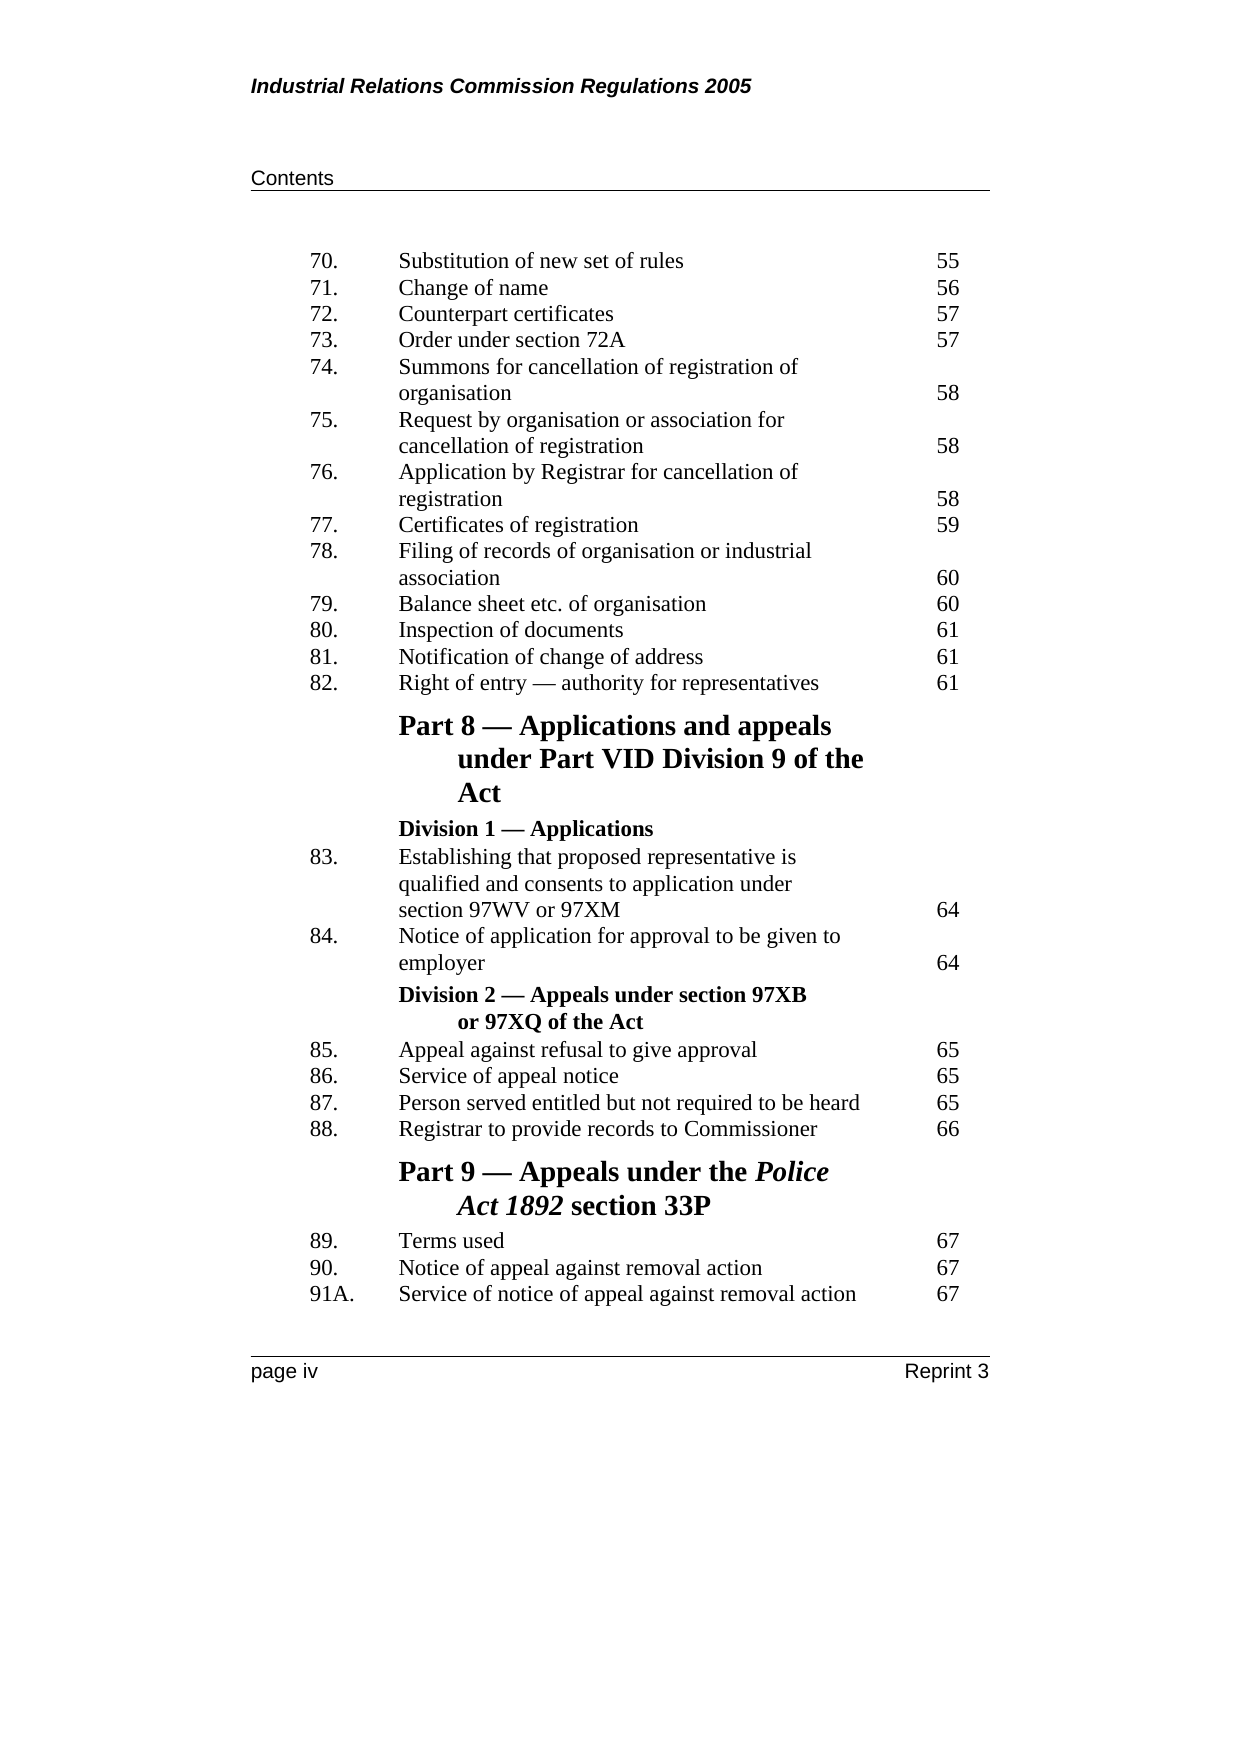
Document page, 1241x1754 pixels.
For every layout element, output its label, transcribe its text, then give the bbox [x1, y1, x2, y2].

text 87. Person served entitled but not required to be heard 65 [309, 1089, 872, 1115]
text 75. Request by organisation or association for cancellation of registration 58 [309, 406, 872, 458]
text 81. Notification of change of address 61 [309, 643, 872, 669]
text 71. Change of name 56 [309, 274, 872, 300]
text 83. Establishing that proposed representative is qualified and consents to application under section 97WV or 97XM 64 [309, 843, 872, 922]
text Division 2 — Appeals under section 97XB or 97XQ of the Act [398, 981, 872, 1034]
text 84. Notice of application for approval to be given to employer 64 [309, 922, 872, 975]
text Part 9 — Appeals under the Police Act 1892 section 33P [398, 1154, 872, 1221]
text 86. Service of appeal notice 65 [309, 1062, 872, 1089]
text 88. Registrar to provide records to Commissioner 66 [309, 1115, 872, 1142]
text 91A. Service of notice of appeal against removal action 67 [309, 1280, 872, 1306]
text 80. Inspection of documents 61 [309, 616, 872, 643]
text 82. Right of entry — authority for representatives 61 [309, 669, 872, 696]
text 76. Application by Registrar for cancellation of registration 58 [309, 458, 872, 511]
text 74. Summons for cancellation of registration of organisation 58 [309, 353, 872, 406]
text Division 1 — Applications [398, 815, 872, 841]
text 78. Filing of records of organisation or industrial association 60 [309, 537, 872, 590]
text 70. Substitution of new set of rules 55 [309, 247, 872, 274]
text 77. Certificates of registration 59 [309, 511, 872, 537]
text 85. Appeal against refusal to give approval 65 [309, 1036, 872, 1062]
text 89. Terms used 67 [309, 1227, 872, 1254]
text 73. Order under section 72A 57 [309, 327, 872, 353]
text 90. Notice of appeal against removal action 67 [309, 1254, 872, 1280]
text 79. Balance sheet etc. of organisation 60 [309, 590, 872, 616]
text Part 8 — Applications and appeals under Part VID Division 9 of the Act [398, 708, 872, 809]
text 72. Counterpart certificates 57 [309, 300, 872, 327]
